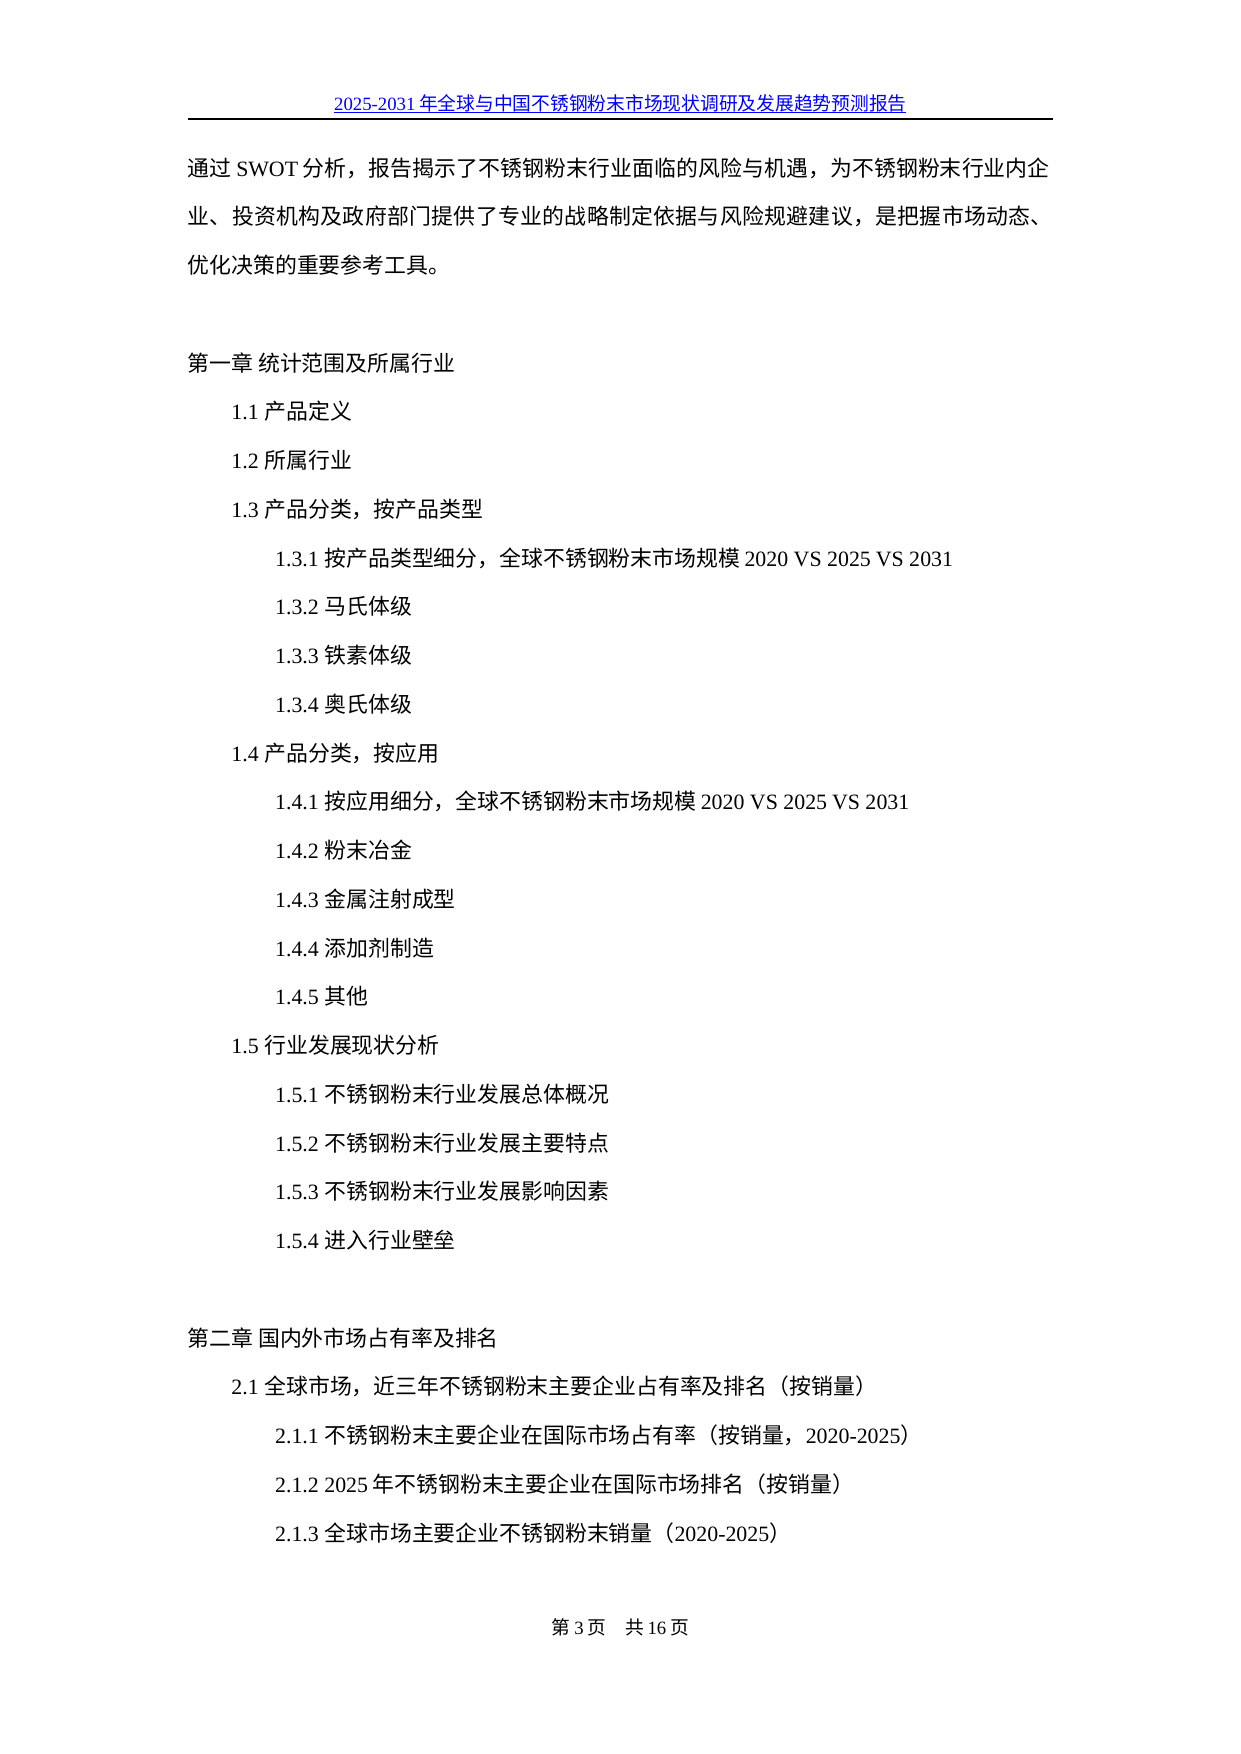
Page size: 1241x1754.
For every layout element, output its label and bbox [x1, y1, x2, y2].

text [187, 150, 1053, 1548]
